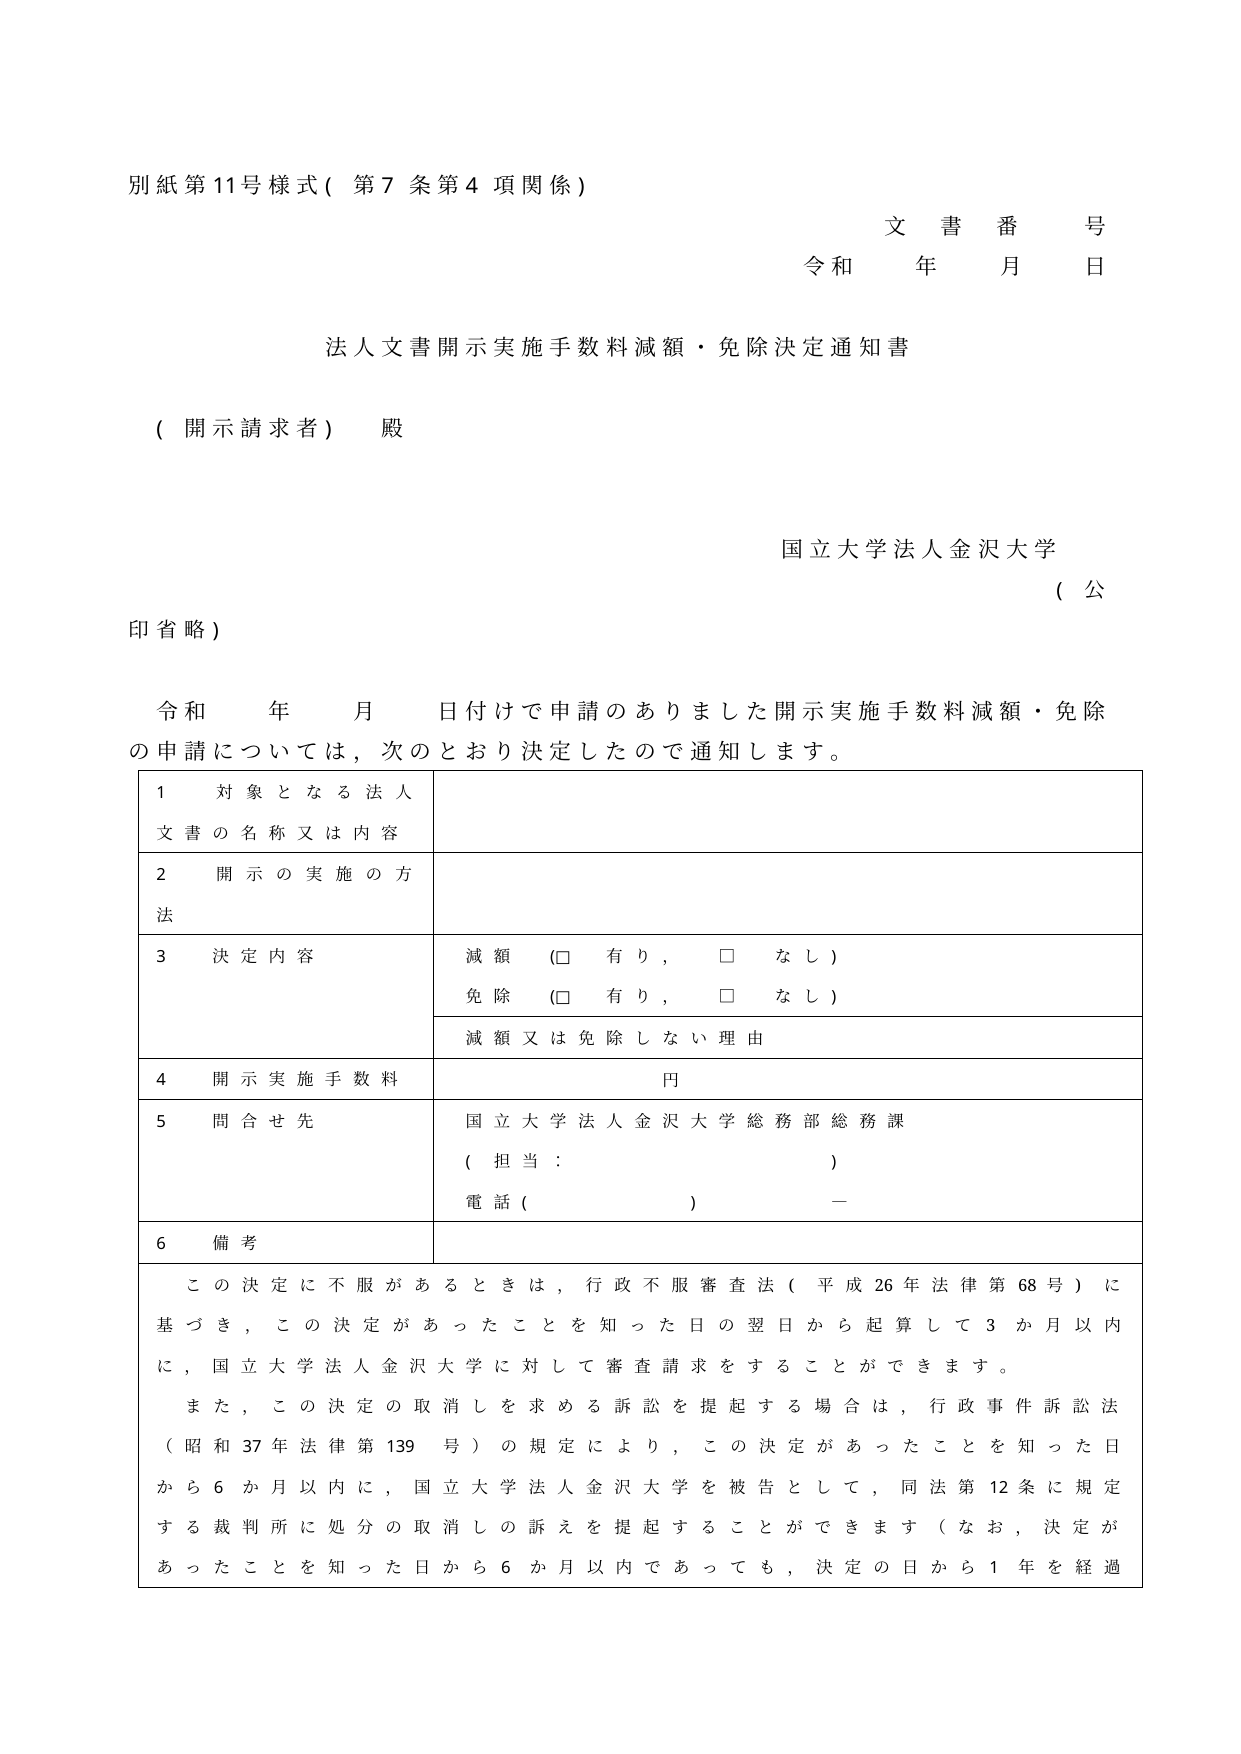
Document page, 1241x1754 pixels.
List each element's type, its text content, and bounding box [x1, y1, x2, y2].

table_header 1 対象となる法人文書の名称又は内容 [139, 771, 433, 852]
table_cell 5 問合せ先 [139, 1100, 433, 1221]
text 国立大学法人金沢大学 [128, 528, 1062, 568]
table_cell 3 決定内容 [139, 935, 433, 1057]
text 別紙第11号様式(第7条第4項関係) [128, 164, 1112, 204]
text 令和 年 月 日付けで申請のありました開示実施手数料減額・免除の申請については，次のとおり決定したので通知します。 [128, 689, 1112, 770]
table_cell 国立大学法人金沢大学総務部総務課 (担当： ) 電話( ) ― [434, 1100, 1142, 1221]
table_cell 2 開示の実施の方法 [139, 853, 433, 934]
table_cell 円 [434, 1059, 1142, 1099]
table_cell 減額 (□ 有り， □ なし) 免除 (□ 有り， □ なし) [434, 935, 1142, 1016]
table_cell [139, 1264, 1142, 1587]
table_cell 6 備考 [139, 1222, 433, 1263]
text 法人文書開示実施手数料減額・免除決定通知書 [128, 326, 1112, 366]
table_cell [434, 1222, 1142, 1263]
table_header [434, 771, 1142, 852]
table_cell [434, 853, 1142, 934]
text 文書番号 [128, 204, 1112, 245]
text 令和 年 月 日 [128, 245, 1112, 285]
text (公印省略) [128, 568, 1112, 649]
text (開示請求者) 殿 [128, 407, 1112, 447]
table_cell 4 開示実施手数料 [139, 1059, 433, 1099]
table_cell 減額又は免除しない理由 [434, 1017, 1142, 1057]
